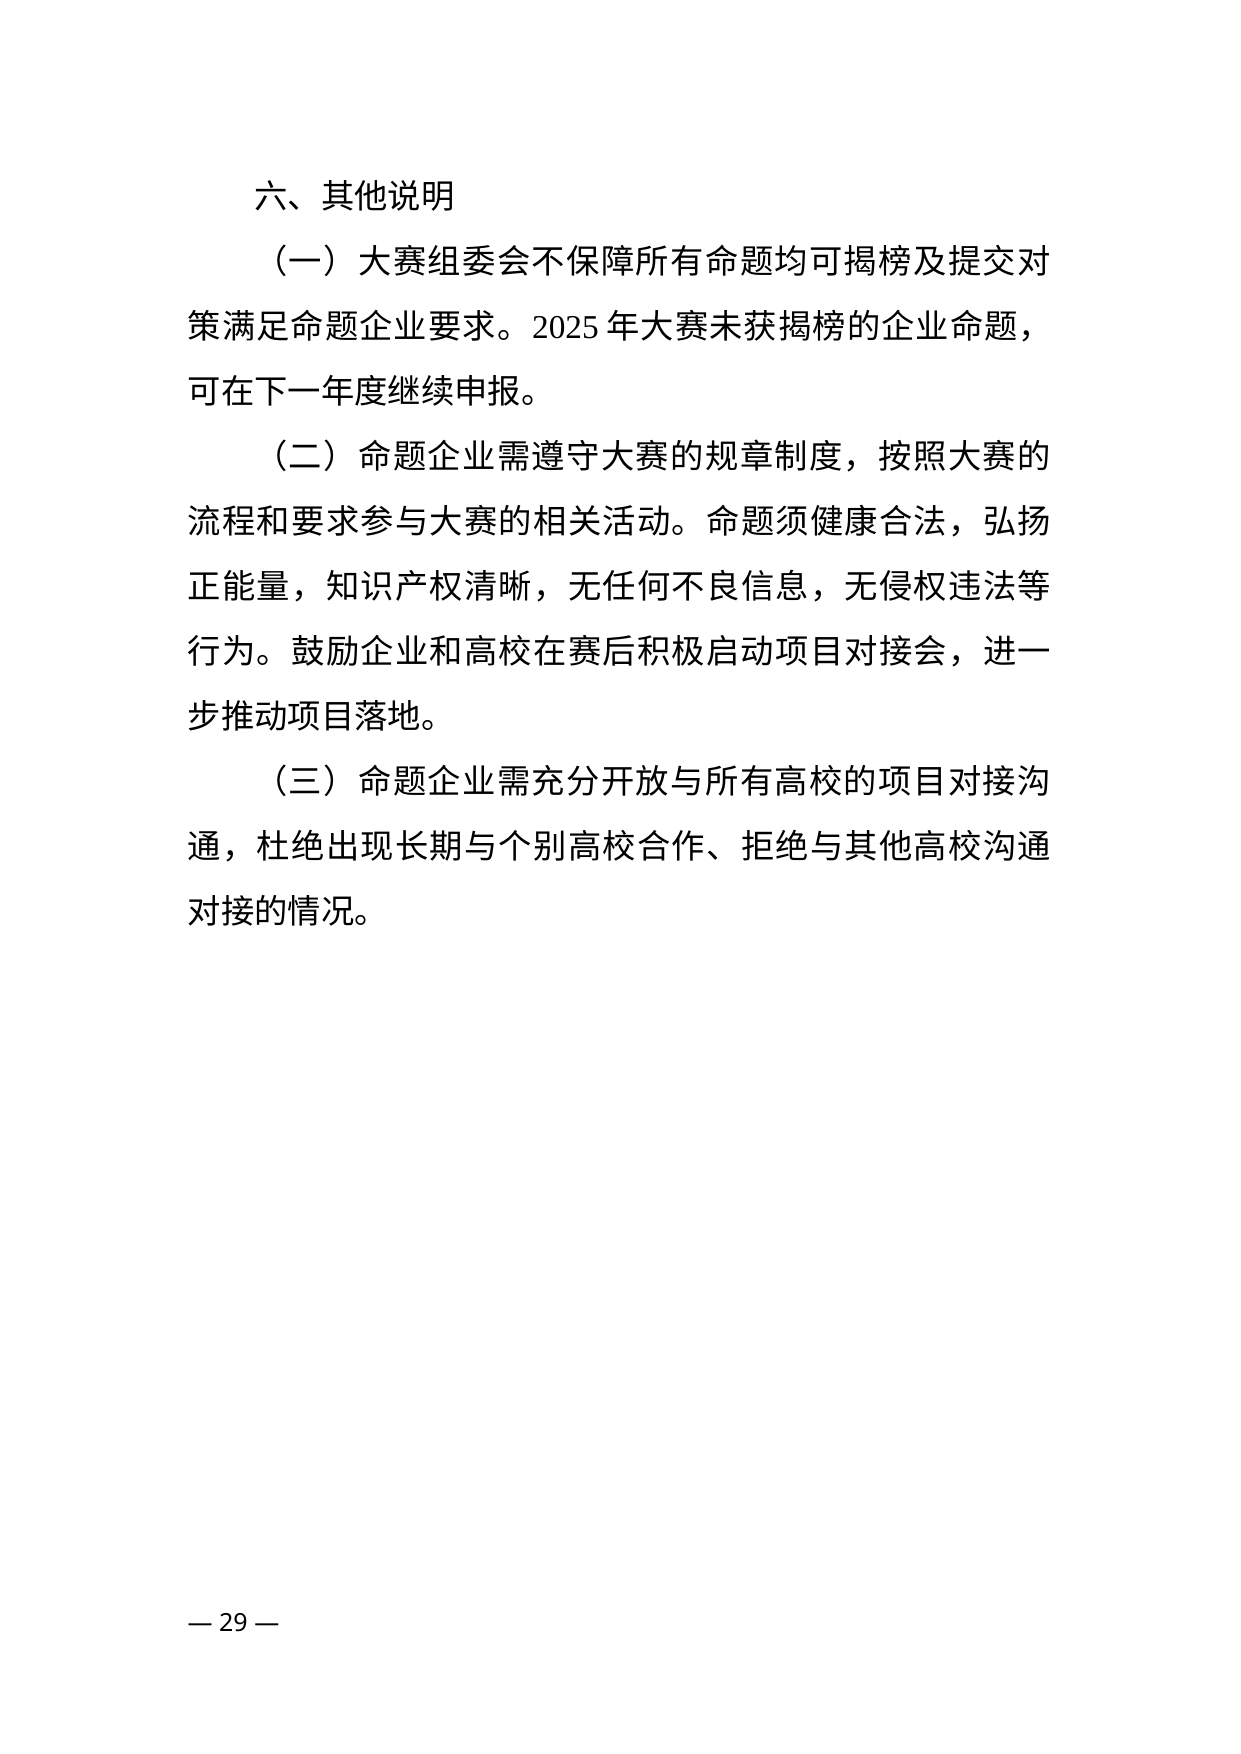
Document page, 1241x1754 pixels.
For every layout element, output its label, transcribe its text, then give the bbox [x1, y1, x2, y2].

text 六、其他说明 [187, 162, 1053, 227]
text （二）命题企业需遵守大赛的规章制度，按照大赛的流程和要求参与大赛的相关活动。命题须健康合法，弘扬正能量，知识产权清晰，无任何不良信息，无侵权违法等行为。鼓励企业和高校在赛后积极启动项目对接会，进一步推动项目落地。 [187, 422, 1053, 747]
text （三）命题企业需充分开放与所有高校的项目对接沟通，杜绝出现长期与个别高校合作、拒绝与其他高校沟通对接的情况。 [187, 747, 1053, 942]
text （一）大赛组委会不保障所有命题均可揭榜及提交对策满足命题企业要求。2025年大赛未获揭榜的企业命题，可在下一年度继续申报。 [187, 227, 1053, 422]
